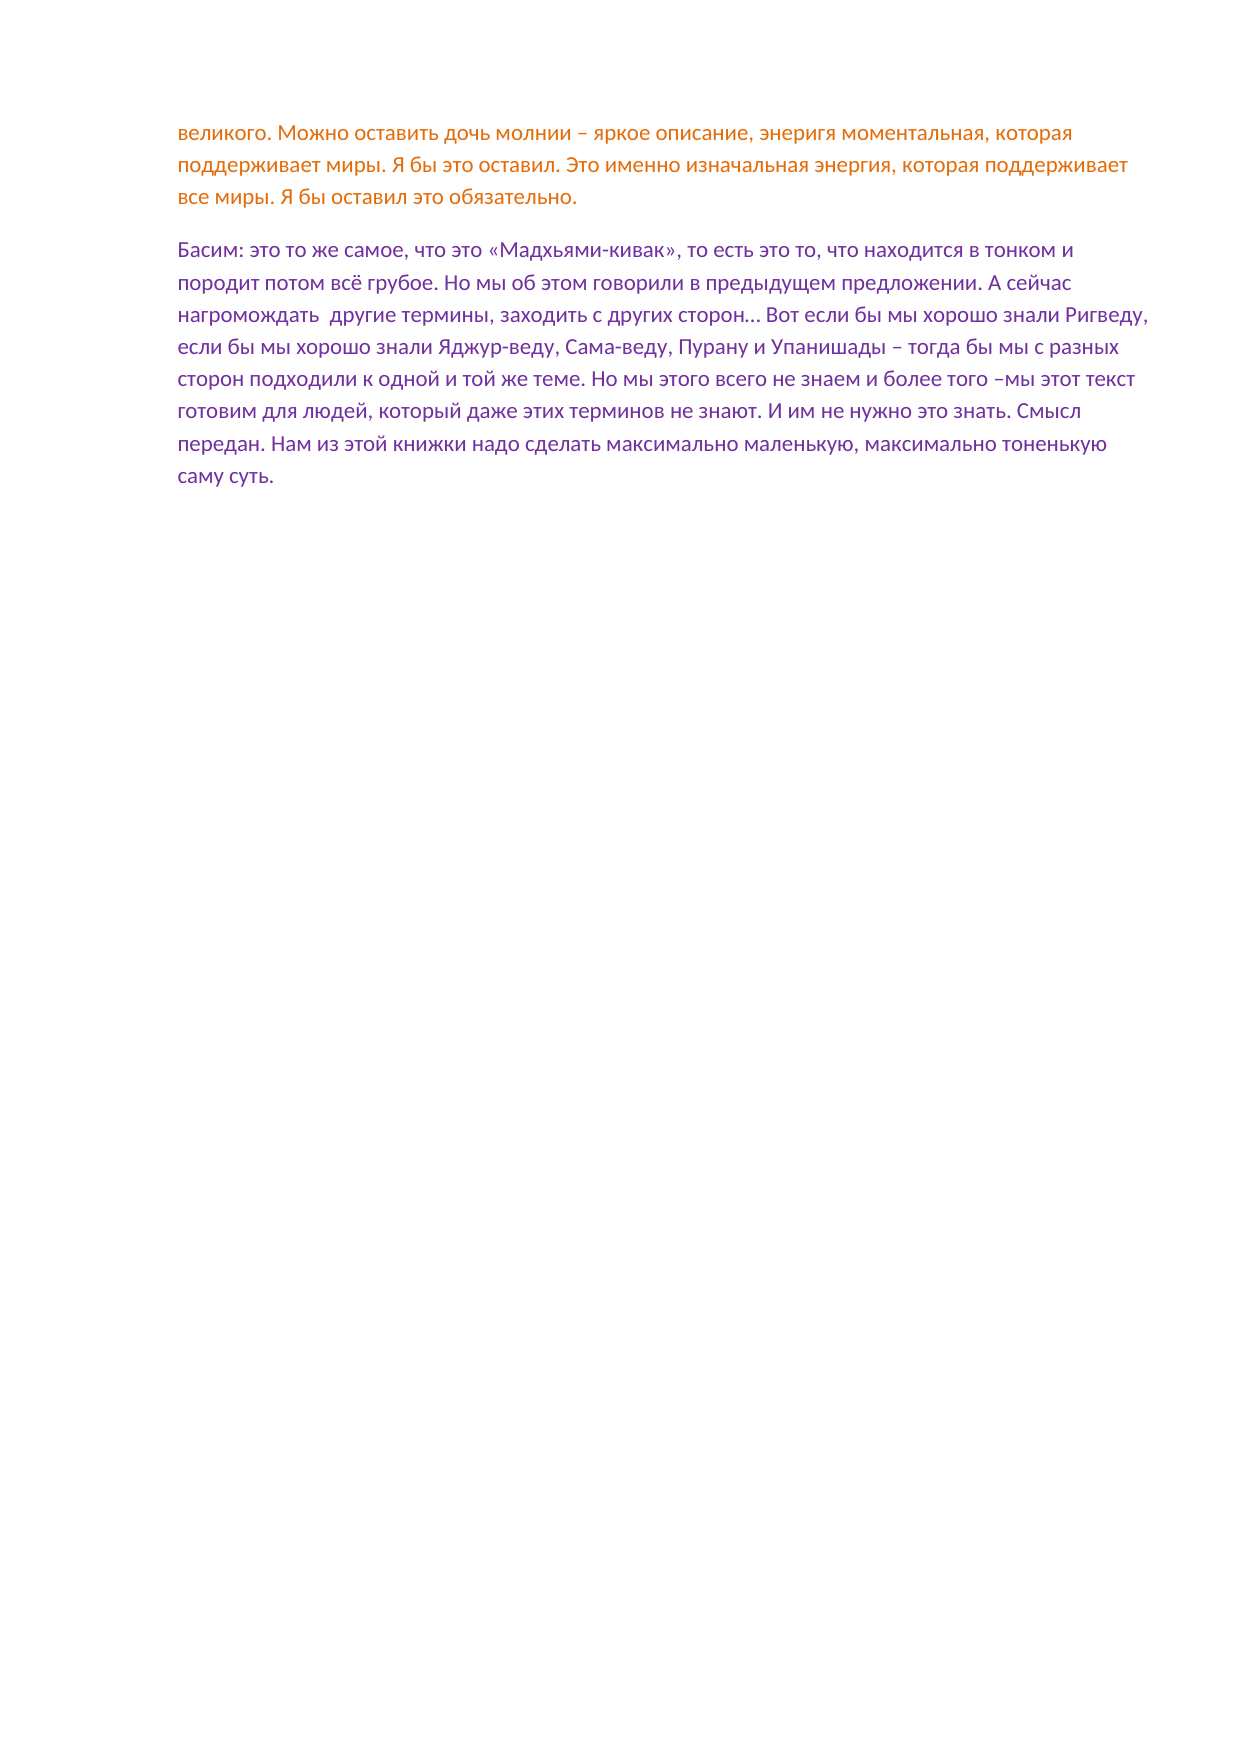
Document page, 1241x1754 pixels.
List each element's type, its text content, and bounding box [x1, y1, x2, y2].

text Басим: это то же самое, что это «Мадхьями-кивак», то есть это то, что находится в тонком и породит потом всё грубое. Но мы об этом говорили в предыдущем предложении. А сейчас нагромождать другие термины, заходить с других сторон… Вот если бы мы хорошо знали Ригведу, если бы мы хорошо знали Яджур-веду, Сама-веду, Пурану и Упанишады – тогда бы мы с разных сторон подходили к одной и той же теме. Но мы этого всего не знаем и более того –мы этот текст готовим для людей, который даже этих терминов не знают. И им не нужно это знать. Смысл передан. Нам из этой книжки надо сделать максимально маленькую, максимально тоненькую саму суть. [177, 236, 1152, 489]
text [177, 118, 1152, 211]
